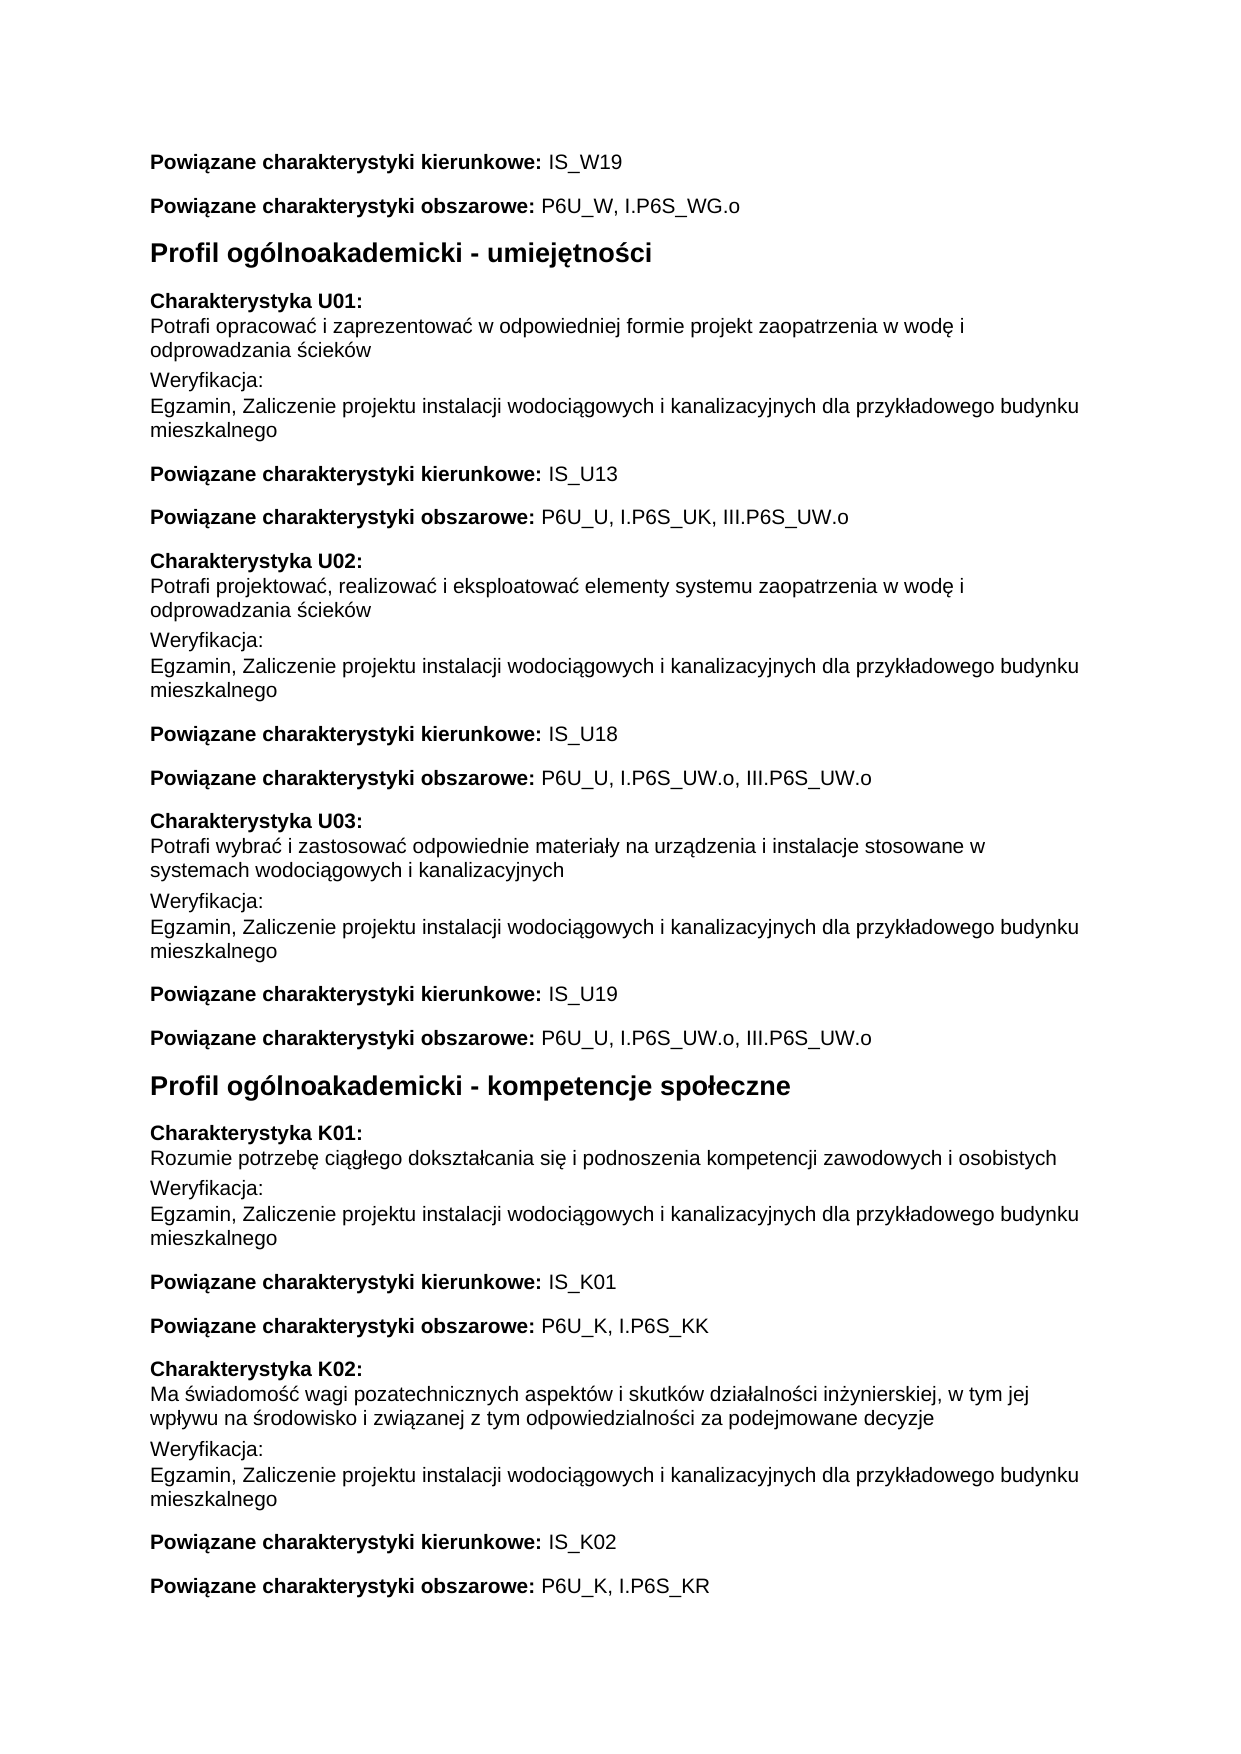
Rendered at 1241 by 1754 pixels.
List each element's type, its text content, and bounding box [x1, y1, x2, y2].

text Powiązane charakterystyki obszarowe: P6U_U, I.P6S_UK, III.P6S_UW.o [150, 505, 1090, 529]
text Powiązane charakterystyki kierunkowe: IS_K01 [150, 1270, 1090, 1294]
text Rozumie potrzebę ciągłego dokształcania się i podnoszenia kompetencji zawodowych i osobistych [150, 1146, 1090, 1170]
text Weryfikacja: [150, 1176, 1090, 1200]
text Powiązane charakterystyki obszarowe: P6U_U, I.P6S_UW.o, III.P6S_UW.o [150, 1026, 1090, 1050]
text Weryfikacja: [150, 1436, 1090, 1460]
text Potrafi wybrać i zastosować odpowiednie materiały na urządzenia i instalacje stosowane w systemach wodociągowych i kanalizacyjnych [150, 834, 1090, 882]
text Egzamin, Zaliczenie projektu instalacji wodociągowych i kanalizacyjnych dla przykładowego budynku mieszkalnego [150, 394, 1090, 442]
text Potrafi projektować, realizować i eksploatować elementy systemu zaopatrzenia w wodę i odprowadzania ścieków [150, 574, 1090, 622]
text Powiązane charakterystyki obszarowe: P6U_K, I.P6S_KK [150, 1313, 1090, 1337]
text Powiązane charakterystyki kierunkowe: IS_W19 [150, 150, 1090, 174]
text Weryfikacja: [150, 628, 1090, 652]
text Powiązane charakterystyki obszarowe: P6U_K, I.P6S_KR [150, 1574, 1090, 1598]
text Charakterystyka U01: [150, 288, 1090, 312]
text Egzamin, Zaliczenie projektu instalacji wodociągowych i kanalizacyjnych dla przykładowego budynku mieszkalnego [150, 914, 1090, 962]
text Egzamin, Zaliczenie projektu instalacji wodociągowych i kanalizacyjnych dla przykładowego budynku mieszkalnego [150, 1202, 1090, 1250]
subtitle Profil ogólnoakademicki - umiejętności [150, 237, 1090, 269]
text Egzamin, Zaliczenie projektu instalacji wodociągowych i kanalizacyjnych dla przykładowego budynku mieszkalnego [150, 654, 1090, 702]
text Charakterystyka U02: [150, 549, 1090, 573]
text Charakterystyka K01: [150, 1121, 1090, 1145]
text Weryfikacja: [150, 888, 1090, 912]
text Charakterystyka K02: [150, 1357, 1090, 1381]
text Powiązane charakterystyki kierunkowe: IS_U18 [150, 722, 1090, 746]
text Potrafi opracować i zaprezentować w odpowiedniej formie projekt zaopatrzenia w wodę i odprowadzania ścieków [150, 313, 1090, 361]
subtitle Profil ogólnoakademicki - kompetencje społeczne [150, 1070, 1090, 1101]
text Powiązane charakterystyki kierunkowe: IS_U13 [150, 461, 1090, 485]
text Egzamin, Zaliczenie projektu instalacji wodociągowych i kanalizacyjnych dla przykładowego budynku mieszkalnego [150, 1462, 1090, 1510]
text Charakterystyka U03: [150, 809, 1090, 833]
text Powiązane charakterystyki obszarowe: P6U_W, I.P6S_WG.o [150, 194, 1090, 218]
text Powiązane charakterystyki kierunkowe: IS_U19 [150, 982, 1090, 1006]
text Powiązane charakterystyki kierunkowe: IS_K02 [150, 1530, 1090, 1554]
text Powiązane charakterystyki obszarowe: P6U_U, I.P6S_UW.o, III.P6S_UW.o [150, 766, 1090, 789]
text Ma świadomość wagi pozatechnicznych aspektów i skutków działalności inżynierskiej, w tym jej wpływu na środowisko i związanej z tym odpowiedzialności za podejmowane decyzje [150, 1382, 1090, 1430]
text Weryfikacja: [150, 368, 1090, 392]
